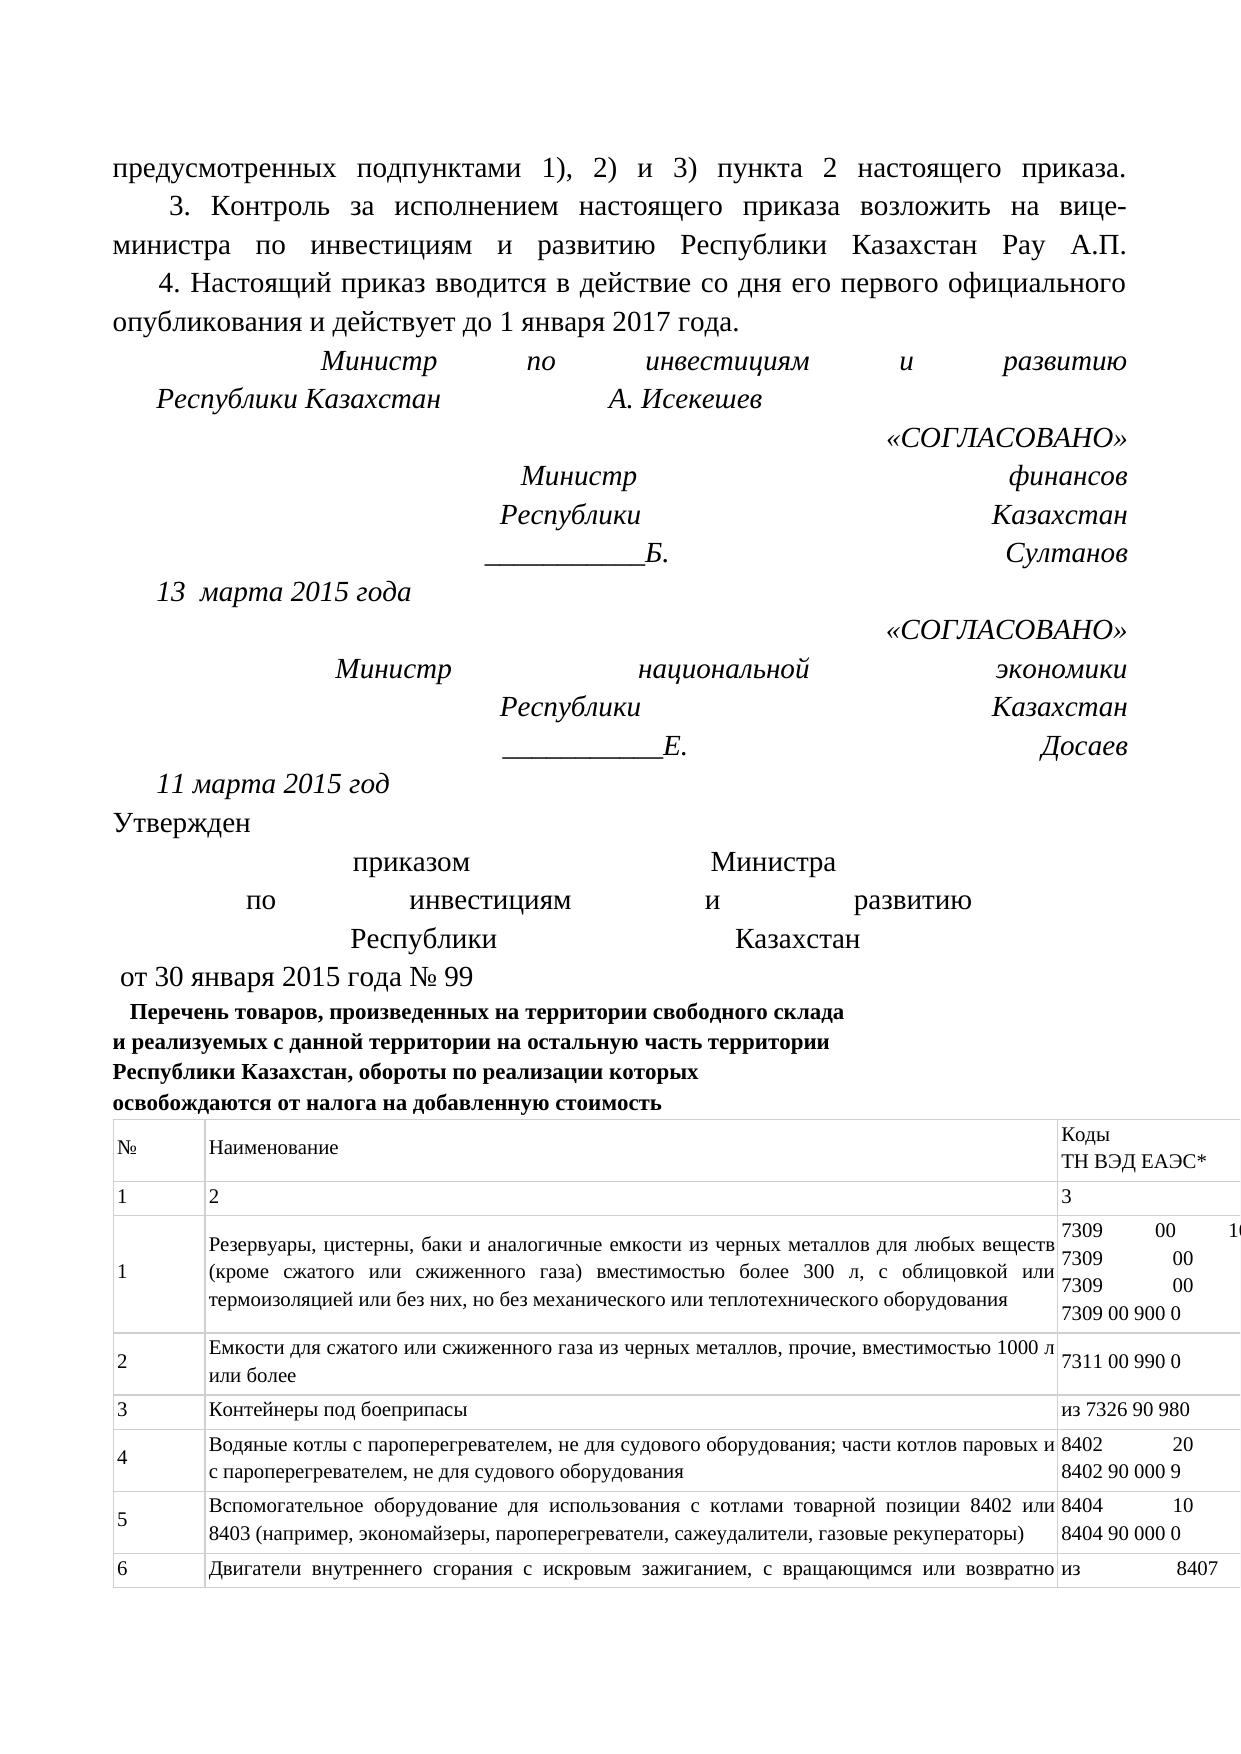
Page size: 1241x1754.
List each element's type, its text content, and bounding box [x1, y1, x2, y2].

table_cell 5 [114, 1492, 204, 1553]
text Министр по инвестициям и развитию Республики Казахстан А. Исекешев [112, 343, 1128, 415]
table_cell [206, 1554, 1057, 1587]
table_cell 3 [1058, 1182, 1240, 1215]
table_cell Водяные котлы с пароперегревателем, не для судового оборудования; части котлов паровых и с пароперегревателем, не для судового оборудования [206, 1430, 1057, 1491]
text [112, 150, 1128, 338]
table_cell 1 [114, 1182, 204, 1215]
text Утвержден приказом Министра по инвестициям и развитию Республики Казахстан от 30 января 2015 года № 99 [112, 805, 1128, 993]
table_cell 7311 00 990 0 [1058, 1334, 1240, 1394]
table_header Коды ТН ВЭД ЕАЭС* [1058, 1120, 1240, 1181]
table_cell Резервуары, цистерны, баки и аналогичные емкости из черных металлов для любых веществ (кроме сжатого или сжиженного газа) вместимостью более 300 л, с облицовкой или термоизоляцией или без них, но без механического или теплотехнического оборудования [206, 1216, 1057, 1332]
table_cell 6 [114, 1554, 204, 1587]
table_cell 3 [114, 1396, 204, 1429]
table_cell 7309 00 100 0 7309 00 300 0 7309 00 590 0 7309 00 900 0 [1058, 1216, 1240, 1332]
table_cell Вспомогательное оборудование для использования с котлами товарной позиции 8402 или 8403 (например, экономайзеры, пароперегреватели, сажеудалители, газовые рекуператоры) [206, 1492, 1057, 1553]
table_header Наименование [206, 1120, 1057, 1181]
table_cell 4 [114, 1430, 204, 1491]
table_cell из 7326 90 980 [1058, 1396, 1240, 1429]
table_cell 8404 10 000 0 8404 90 000 0 [1058, 1492, 1240, 1553]
text «СОГЛАСОВАНО» Министр финансов Республики Казахстан ___________Б. Султанов 13 марта 2015 года [112, 420, 1128, 607]
table_cell 2 [114, 1334, 204, 1394]
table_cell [1058, 1554, 1240, 1587]
table_cell 1 [114, 1216, 204, 1332]
table_cell Контейнеры под боеприпасы [206, 1396, 1057, 1429]
table_cell Емкости для сжатого или сжиженного газа из черных металлов, прочие, вместимостью 1000 л или более [206, 1334, 1057, 1394]
text Перечень товаров, произведенных на территории свободного склада и реализуемых с данной территории на остальную часть территории Республики Казахстан, обороты по реализации которых освобождаются от налога на добавленную стоимость [112, 998, 1128, 1115]
table_cell 2 [206, 1182, 1057, 1215]
table_header № [114, 1120, 204, 1181]
table_cell 8402 20 000 9 8402 90 000 9 [1058, 1430, 1240, 1491]
text «СОГЛАСОВАНО» Министр национальной экономики Республики Казахстан ___________Е. Досаев 11 марта 2015 год [112, 612, 1128, 800]
